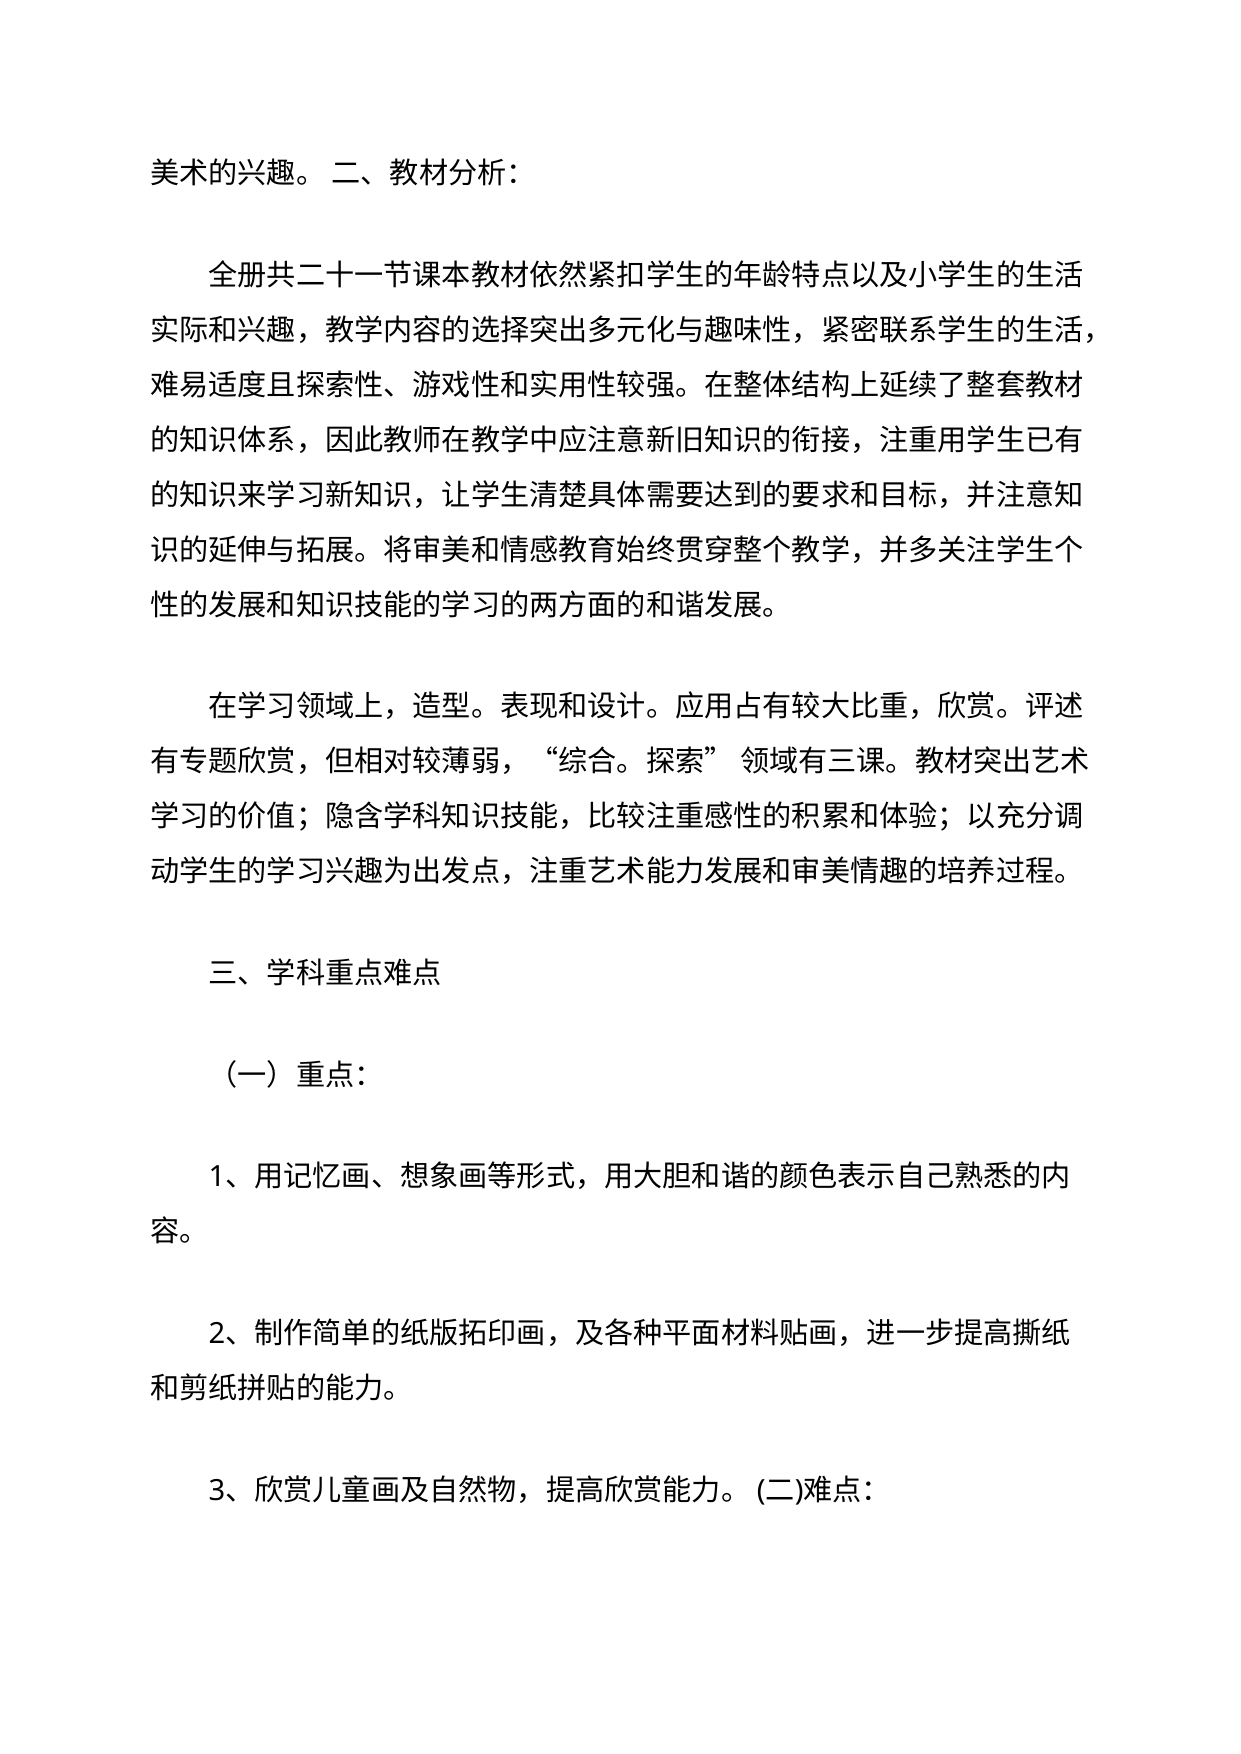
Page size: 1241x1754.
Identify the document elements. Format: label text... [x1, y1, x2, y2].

text （一）重点： [150, 1051, 1090, 1093]
text 三、学科重点难点 [150, 949, 1090, 992]
text 2、制作简单的纸版拓印画，及各种平面材料贴画，进一步提高撕纸和剪纸拼贴的能力。 [150, 1310, 1090, 1407]
text 全册共二十一节课本教材依然紧扣学生的年龄特点以及小学生的生活实际和兴趣，教学内容的选择突出多元化与趣味性，紧密联系学生的生活，难易适度且探索性、游戏性和实用性较强。在整体结构上延续了整套教材的知识体系，因此教师在教学中应注意新旧知识的衔接，注重用学生已有的知识来学习新知识，让学生清楚具体需要达到的要求和目标，并注意知识的延伸与拓展。将审美和情感教育始终贯穿整个教学，并多关注学生个性的发展和知识技能的学习的两方面的和谐发展。 [150, 252, 1090, 623]
text 3、欣赏儿童画及自然物，提高欣赏能力。 (二)难点： [150, 1466, 1090, 1509]
text 在学习领域上，造型。表现和设计。应用占有较大比重，欣赏。评述有专题欣赏，但相对较薄弱，“综合。探索” 领域有三课。教材突出艺术学习的价值；隐含学科知识技能，比较注重感性的积累和体验；以充分调动学生的学习兴趣为出发点，注重艺术能力发展和审美情趣的培养过程。 [150, 683, 1090, 890]
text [150, 150, 1090, 192]
text 1、用记忆画、想象画等形式，用大胆和谐的颜色表示自己熟悉的内容。 [150, 1153, 1090, 1250]
